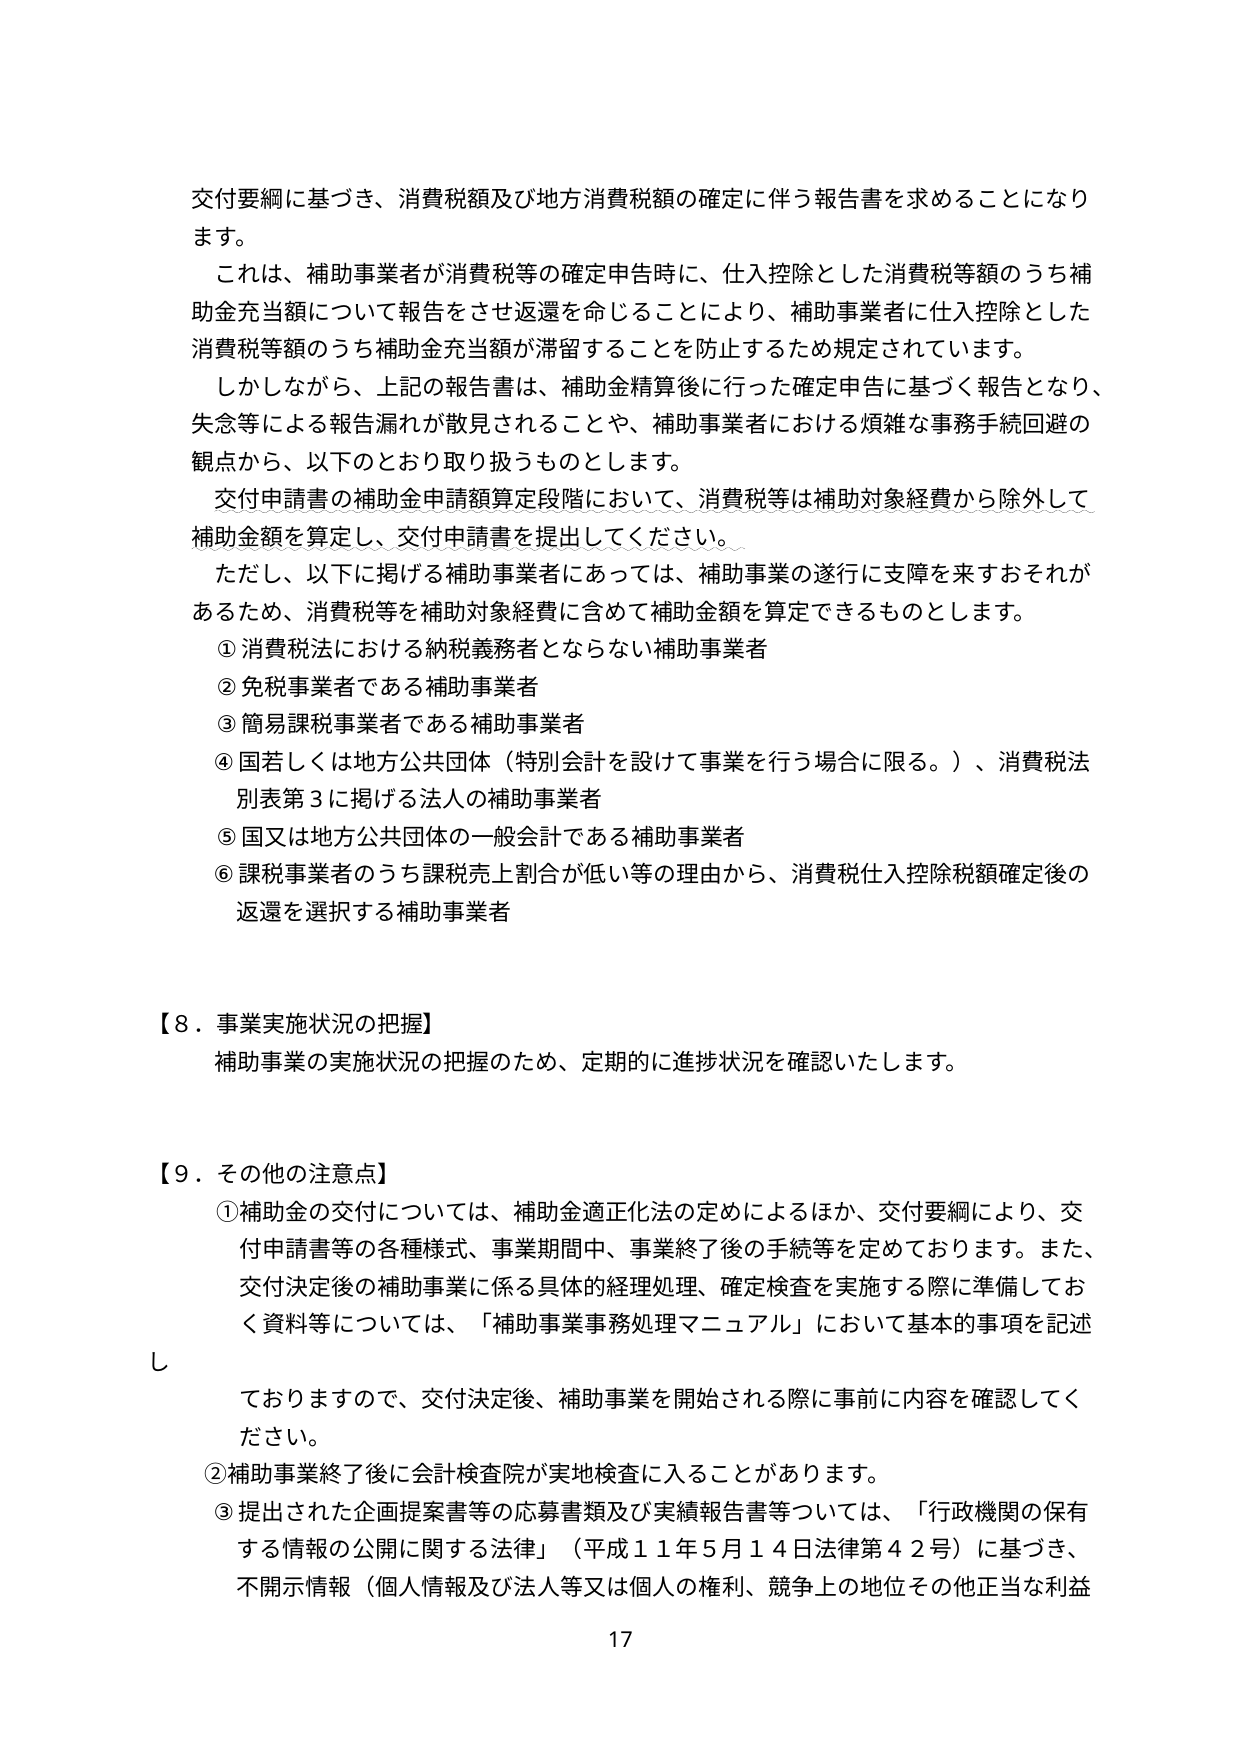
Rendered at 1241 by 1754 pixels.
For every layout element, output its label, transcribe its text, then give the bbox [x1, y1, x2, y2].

text ておりますので、交付決定後、補助事業を開始される際に事前に内容を確認してく [148, 1379, 1092, 1417]
text 【８．事業実施状況の把握】 [148, 1004, 1092, 1042]
text 補助事業の実施状況の把握のため、定期的に進捗状況を確認いたします。 [191, 1042, 1092, 1079]
text 【９．その他の注意点】 [148, 1154, 1092, 1192]
text しかしながら、上記の報告書は、補助金精算後に行った確定申告に基づく報告となり、失念等による報告漏れが散見されることや、補助事業者における煩雑な事務手続回避の観点から、以下のとおり取り扱うものとします。 [191, 367, 1092, 479]
text 交付申請書の補助金申請額算定段階において、消費税等は補助対象経費から除外して補助金額を算定し、交付申請書を提出してください。 [191, 479, 1092, 554]
text ⑤国又は地方公共団体の一般会計である補助事業者 [148, 817, 1092, 854]
text く資料等については、「補助事業事務処理マニュアル」において基本的事項を記述し [148, 1304, 1092, 1379]
text ⑥課税事業者のうち課税売上割合が低い等の理由から、消費税仕入控除税額確定後の返還を選択する補助事業者 [213, 854, 1092, 929]
text ②補助事業終了後に会計検査院が実地検査に入ることがあります。 [148, 1454, 1092, 1492]
text ①補助金の交付については、補助金適正化法の定めによるほか、交付要綱により、交 [148, 1192, 1092, 1229]
text ②免税事業者である補助事業者 [148, 667, 1092, 704]
text ださい。 [148, 1417, 1092, 1454]
text ④国若しくは地方公共団体（特別会計を設けて事業を行う場合に限る。）、消費税法別表第3に掲げる法人の補助事業者 [213, 742, 1092, 817]
text ③簡易課税事業者である補助事業者 [148, 704, 1092, 742]
text ただし、以下に掲げる補助事業者にあっては、補助事業の遂行に支障を来すおそれがあるため、消費税等を補助対象経費に含めて補助金額を算定できるものとします。 [191, 554, 1092, 629]
text これは、補助事業者が消費税等の確定申告時に、仕入控除とした消費税等額のうち補助金充当額について報告をさせ返還を命じることにより、補助事業者に仕入控除とした消費税等額のうち補助金充当額が滞留することを防止するため規定されています。 [191, 254, 1092, 367]
text 交付決定後の補助事業に係る具体的経理処理、確定検査を実施する際に準備してお [148, 1267, 1092, 1304]
text 付申請書等の各種様式、事業期間中、事業終了後の手続等を定めております。また、 [148, 1229, 1092, 1267]
text ①消費税法における納税義務者とならない補助事業者 [148, 629, 1092, 667]
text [191, 179, 1092, 254]
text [213, 1492, 1092, 1604]
